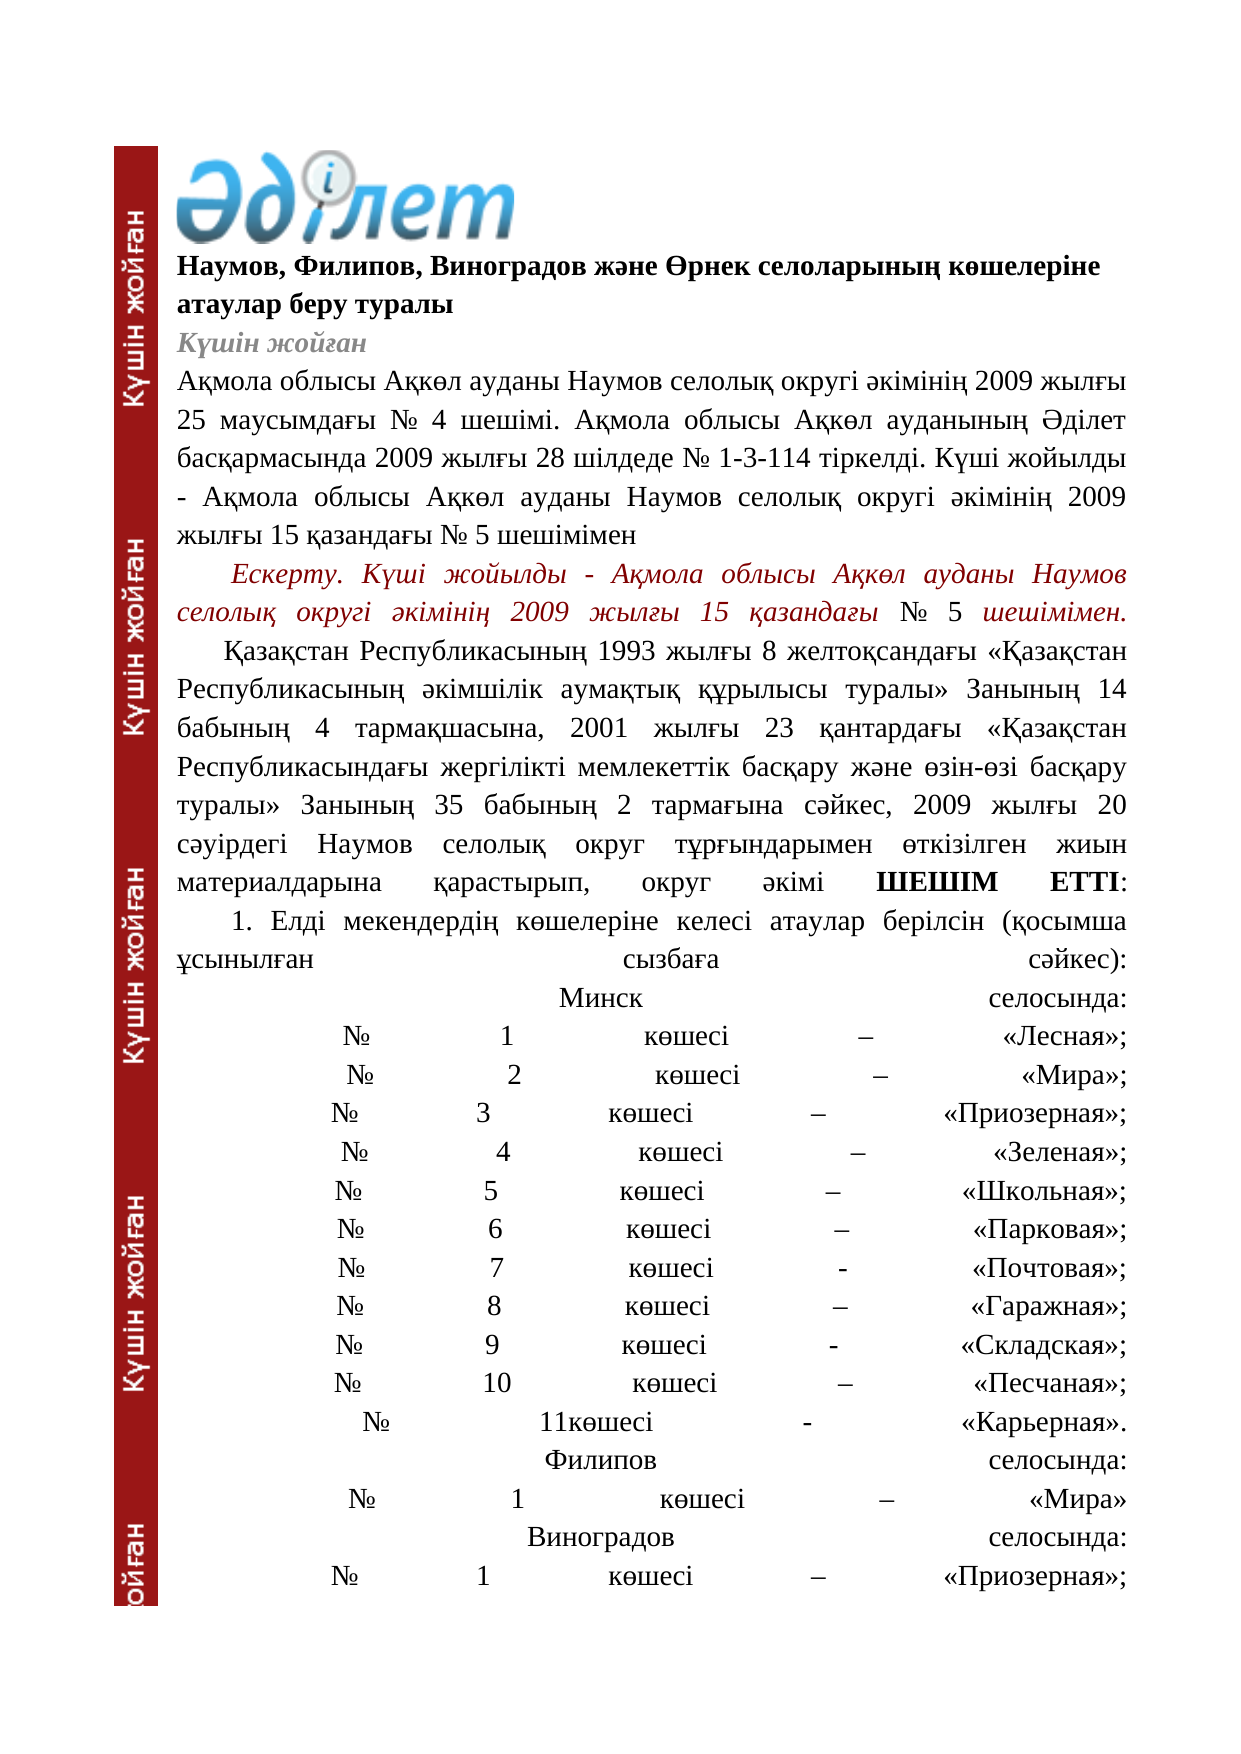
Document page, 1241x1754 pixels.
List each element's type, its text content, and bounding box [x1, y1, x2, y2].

picture [114, 320, 158, 325]
picture [114, 1592, 158, 1606]
text Күшін жойған [112, 325, 1128, 358]
picture [114, 146, 158, 248]
picture [114, 358, 158, 363]
picture [176, 150, 515, 244]
text Наумов, Филипов, Виноградов және Өрнек селоларының көшелеріне атаулар беру туралы [112, 248, 1128, 320]
text Ақмола облысы Ақкөл ауданы Наумов селолық округі әкімінің 2009 жылғы 25 маусымдағы № 4 шешімі. Ақмола облысы Ақкөл ауданының Әділет басқармасында 2009 жылғы 28 шілдеде № 1-3-114 тіркелді. Күші жойылды - Ақмола облысы Ақкөл ауданы Наумов селолық округі әкімінің 2009 жылғы 15 қазандағы № 5 шешімімен [112, 363, 1128, 551]
picture [114, 551, 158, 556]
